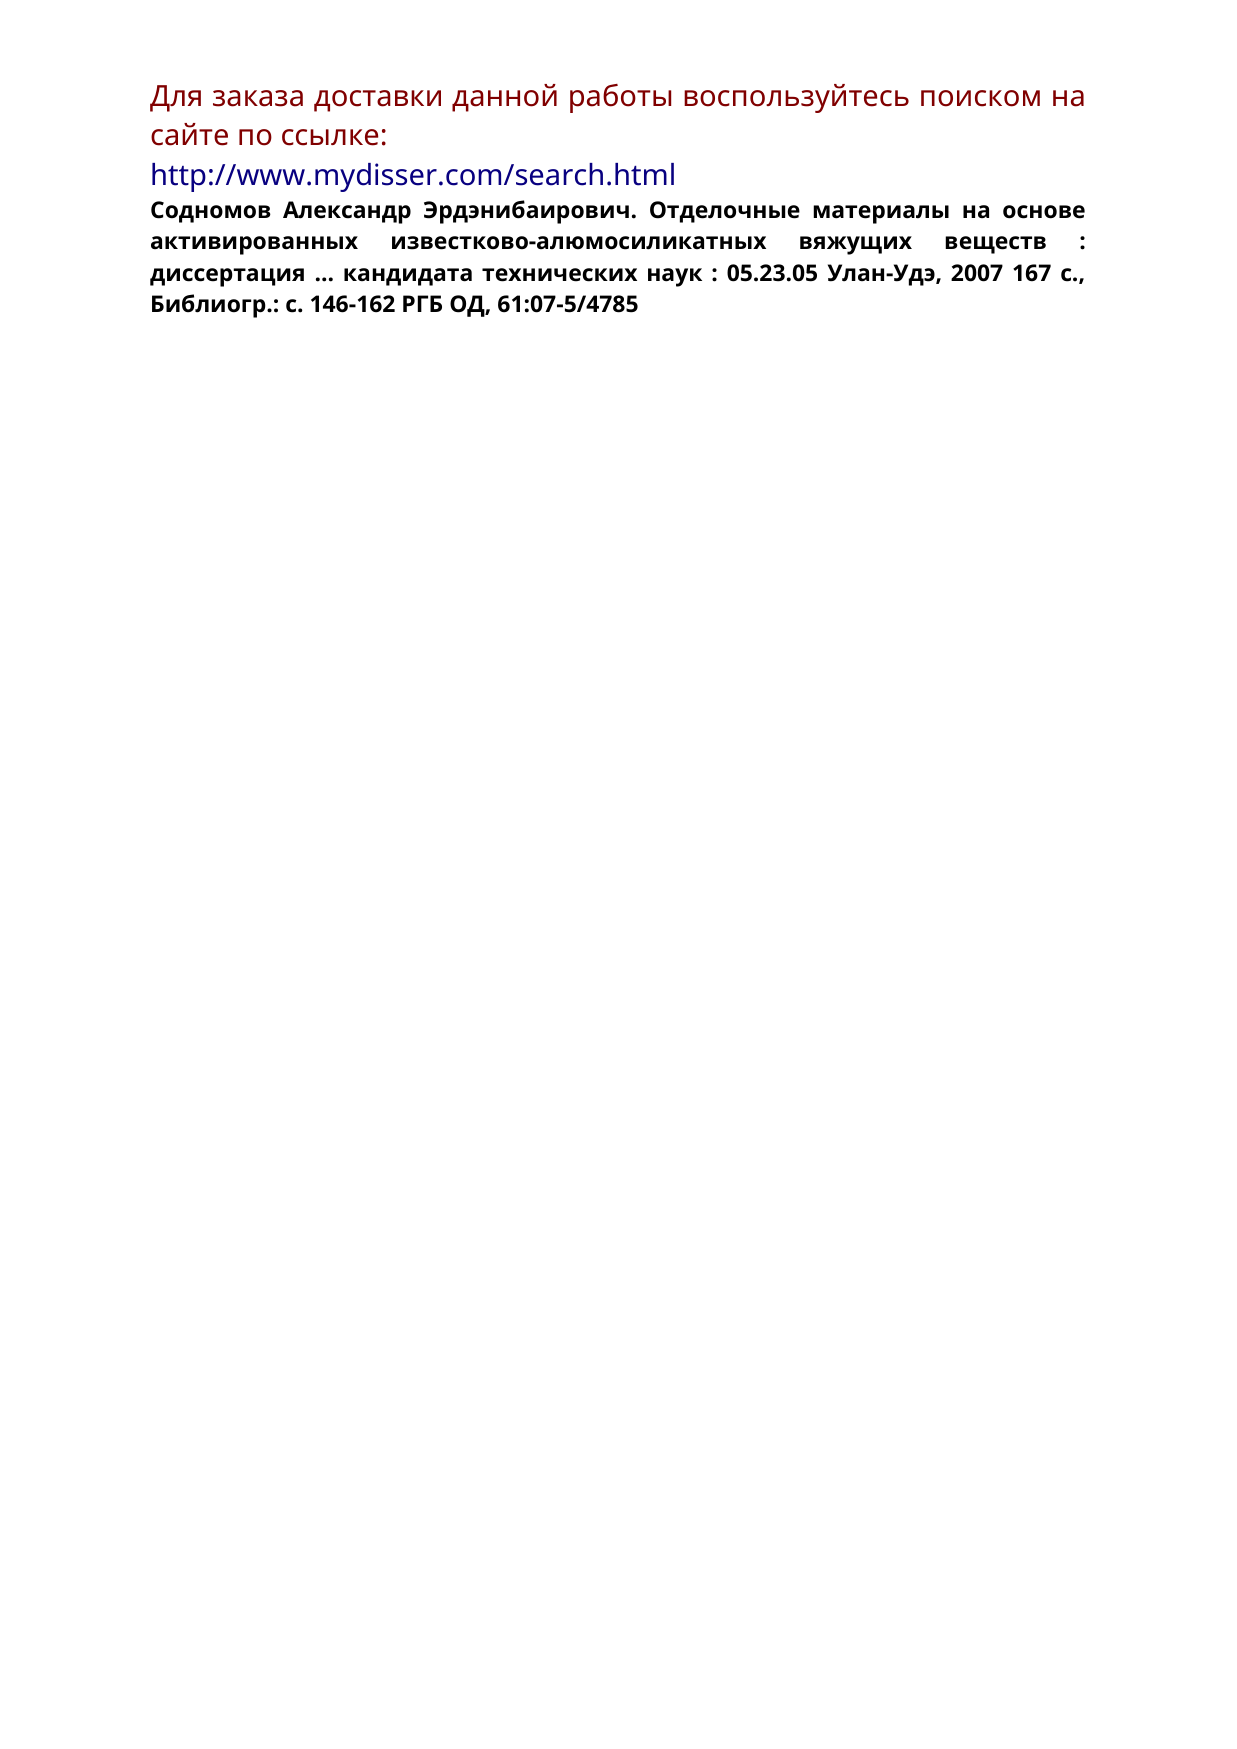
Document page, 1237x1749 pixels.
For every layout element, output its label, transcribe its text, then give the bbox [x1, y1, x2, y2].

text Содномов Александр Эрдэнибаирович. Отделочные материалы на основе активированных известково-алюмосиликатных вяжущих веществ : диссертация ... кандидата технических наук : 05.23.05 Улан-Удэ, 2007 167 с., Библиогр.: с. 146-162 РГБ ОД, 61:07-5/4785 [150, 194, 1086, 319]
